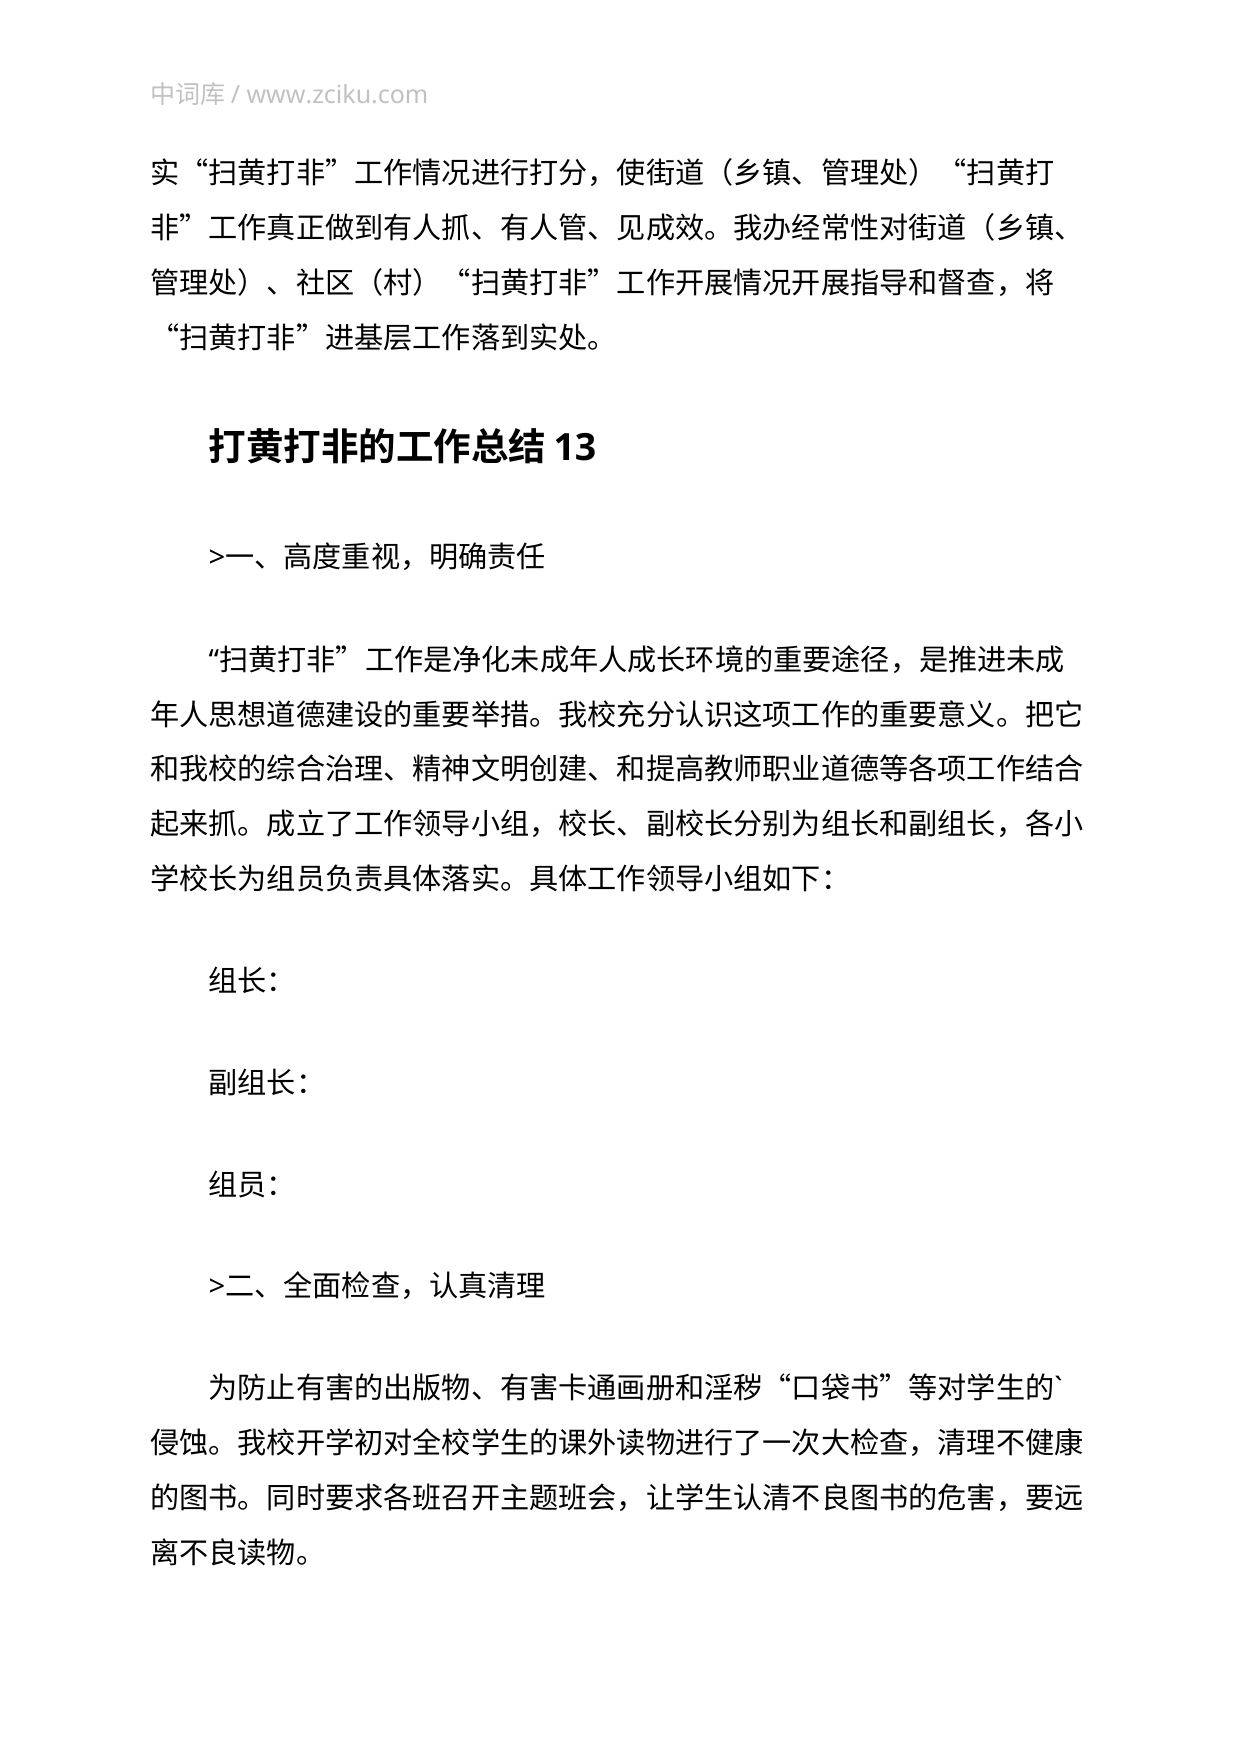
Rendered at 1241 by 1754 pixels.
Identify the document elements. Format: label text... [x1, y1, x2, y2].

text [150, 150, 1090, 357]
text 为防止有害的出版物、有害卡通画册和淫秽“口袋书”等对学生的`侵蚀。我校开学初对全校学生的课外读物进行了一次大检查，清理不健康的图书。同时要求各班召开主题班会，让学生认清不良图书的危害，要远离不良读物。 [150, 1365, 1090, 1572]
text >二、全面检查，认真清理 [150, 1263, 1090, 1305]
text 组员： [150, 1161, 1090, 1203]
text 副组长： [150, 1059, 1090, 1102]
text “扫黄打非”工作是净化未成年人成长环境的重要途径，是推进未成年人思想道德建设的重要举措。我校充分认识这项工作的重要意义。把它和我校的综合治理、精神文明创建、和提高教师职业道德等各项工作结合起来抓。成立了工作领导小组，校长、副校长分别为组长和副组长，各小学校长为组员负责具体落实。具体工作领导小组如下： [150, 636, 1090, 898]
text 组长： [150, 957, 1090, 1000]
text 打黄打非的工作总结13 [150, 416, 1090, 471]
text >一、高度重视，明确责任 [150, 534, 1090, 576]
